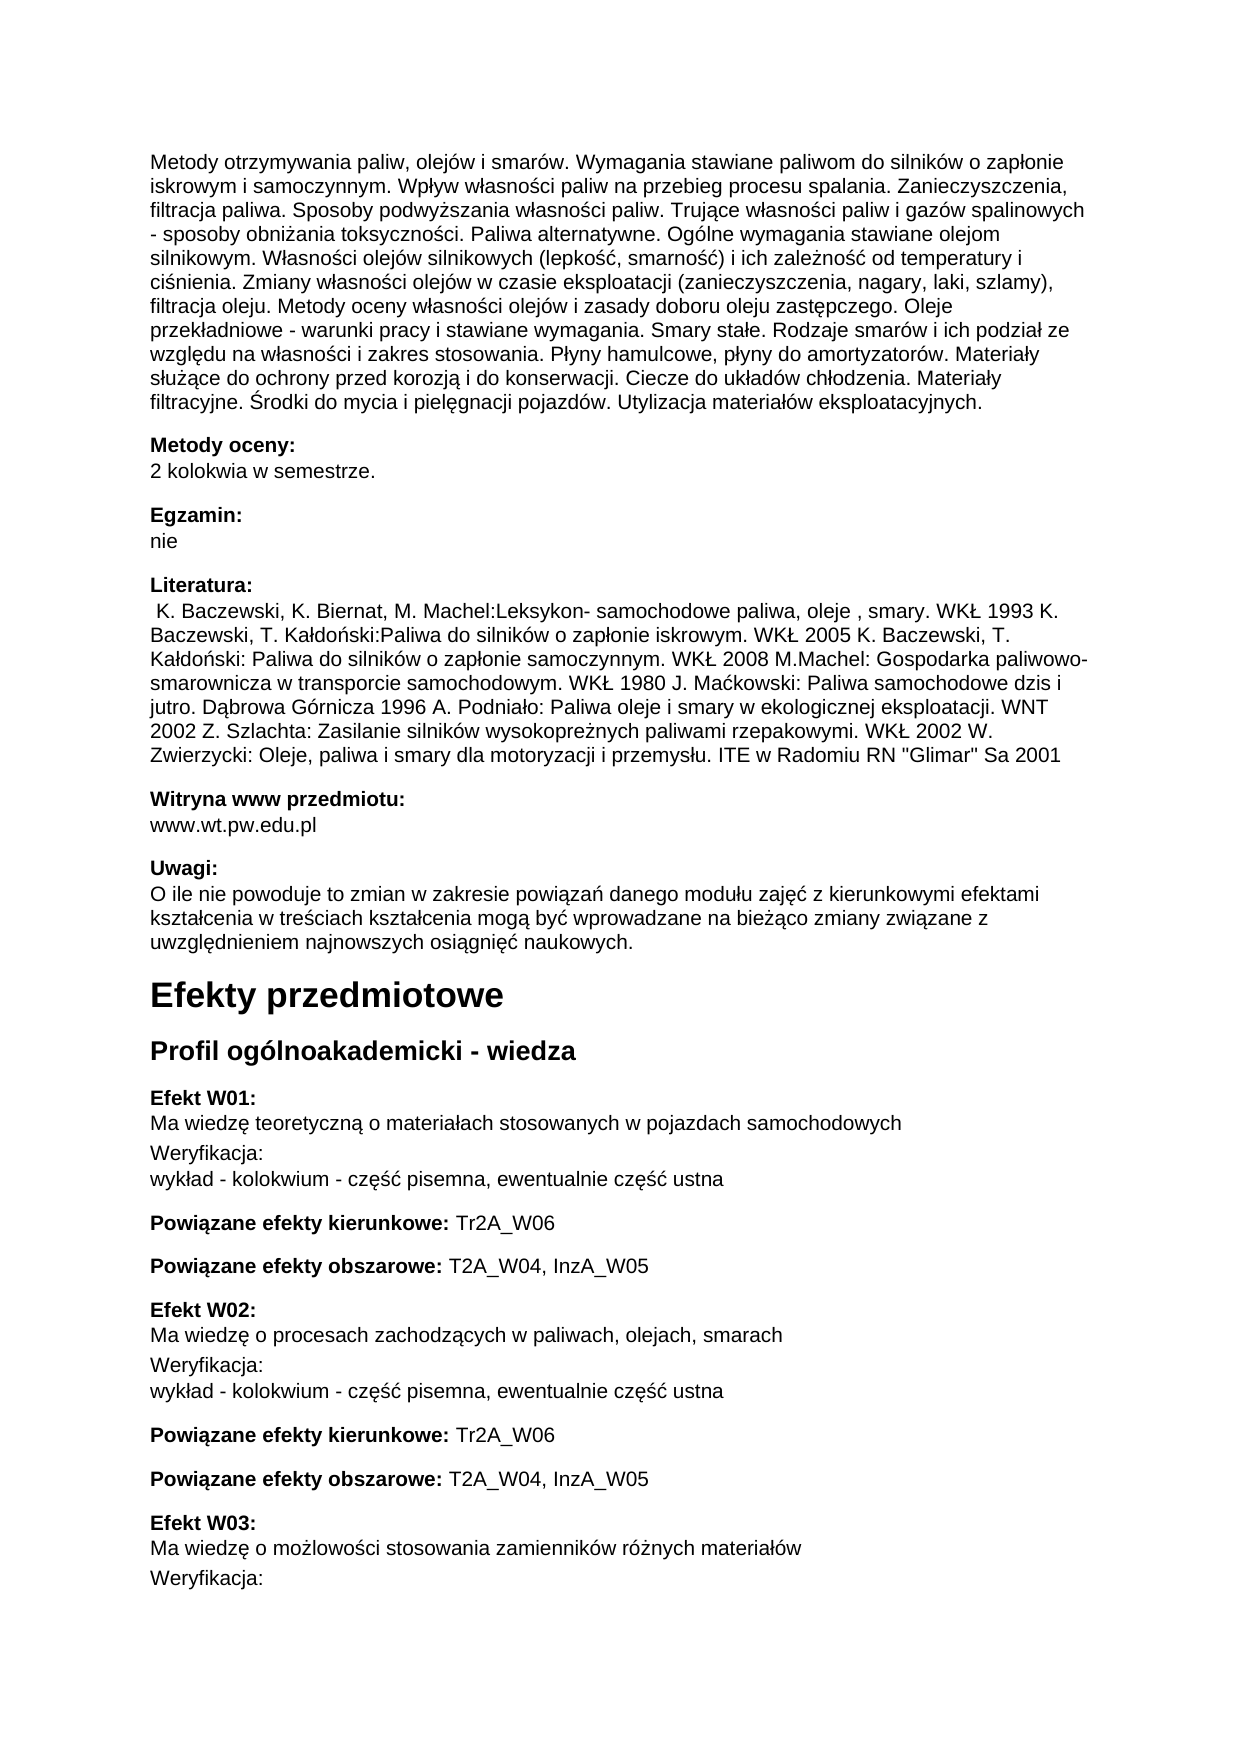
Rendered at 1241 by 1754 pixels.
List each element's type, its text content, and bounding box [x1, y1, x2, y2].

text Uwagi: [150, 856, 1090, 880]
text Ma wiedzę o możlowości stosowania zamienników różnych materiałów [150, 1536, 1090, 1559]
text Powiązane efekty kierunkowe: Tr2A_W06 [150, 1211, 1090, 1234]
text Egzamin: [150, 503, 1090, 527]
text wykład - kolokwium - część pisemna, ewentualnie część ustna [150, 1379, 1090, 1403]
text Witryna www przedmiotu: [150, 786, 1090, 810]
text Powiązane efekty obszarowe: T2A_W04, InzA_W05 [150, 1254, 1090, 1278]
text Weryfikacja: [150, 1566, 1090, 1590]
text Efekt W02: [150, 1298, 1090, 1322]
text Powiązane efekty kierunkowe: Tr2A_W06 [150, 1423, 1090, 1447]
text Ma wiedzę o procesach zachodzących w paliwach, olejach, smarach [150, 1323, 1090, 1347]
text Efekt W03: [150, 1511, 1090, 1534]
text Ma wiedzę teoretyczną o materiałach stosowanych w pojazdach samochodowych [150, 1111, 1090, 1134]
text Efekt W01: [150, 1086, 1090, 1109]
text www.wt.pw.edu.pl [150, 812, 1090, 836]
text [150, 1467, 1090, 1491]
text O ile nie powoduje to zmian w zakresie powiązań danego modułu zajęć z kierunkowymi efektami kształcenia w treściach kształcenia mogą być wprowadzane na bieżąco zmiany związane z uwzględnieniem najnowszych osiągnięć naukowych. [150, 882, 1090, 954]
subtitle Profil ogólnoakademicki - wiedza [150, 1034, 1090, 1066]
text Weryfikacja: [150, 1141, 1090, 1165]
text Metody oceny: [150, 433, 1090, 457]
text wykład - kolokwium - część pisemna, ewentualnie część ustna [150, 1167, 1090, 1191]
text 2 kolokwia w semestrze. [150, 459, 1090, 483]
text Weryfikacja: [150, 1353, 1090, 1377]
text K. Baczewski, K. Biernat, M. Machel:Leksykon- samochodowe paliwa, oleje , smary. WKŁ 1993 K. Baczewski, T. Kałdoński:Paliwa do silników o zapłonie iskrowym. WKŁ 2005 K. Baczewski, T. Kałdoński: Paliwa do silników o zapłonie samoczynnym. WKŁ 2008 M.Machel: Gospodarka paliwowo-smarownicza w transporcie samochodowym. WKŁ 1980 J. Maćkowski: Paliwa samochodowe dzis i jutro. Dąbrowa Górnicza 1996 A. Podniało: Paliwa oleje i smary w ekologicznej eksploatacji. WNT 2002 Z. Szlachta: Zasilanie silników wysokopreżnych paliwami rzepakowymi. WKŁ 2002 W. Zwierzycki: Oleje, paliwa i smary dla motoryzacji i przemysłu. ITE w Radomiu RN "Glimar" Sa 2001 [150, 599, 1090, 767]
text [150, 150, 1090, 413]
text nie [150, 529, 1090, 553]
subtitle Efekty przedmiotowe [150, 974, 1090, 1015]
text Literatura: [150, 573, 1090, 597]
